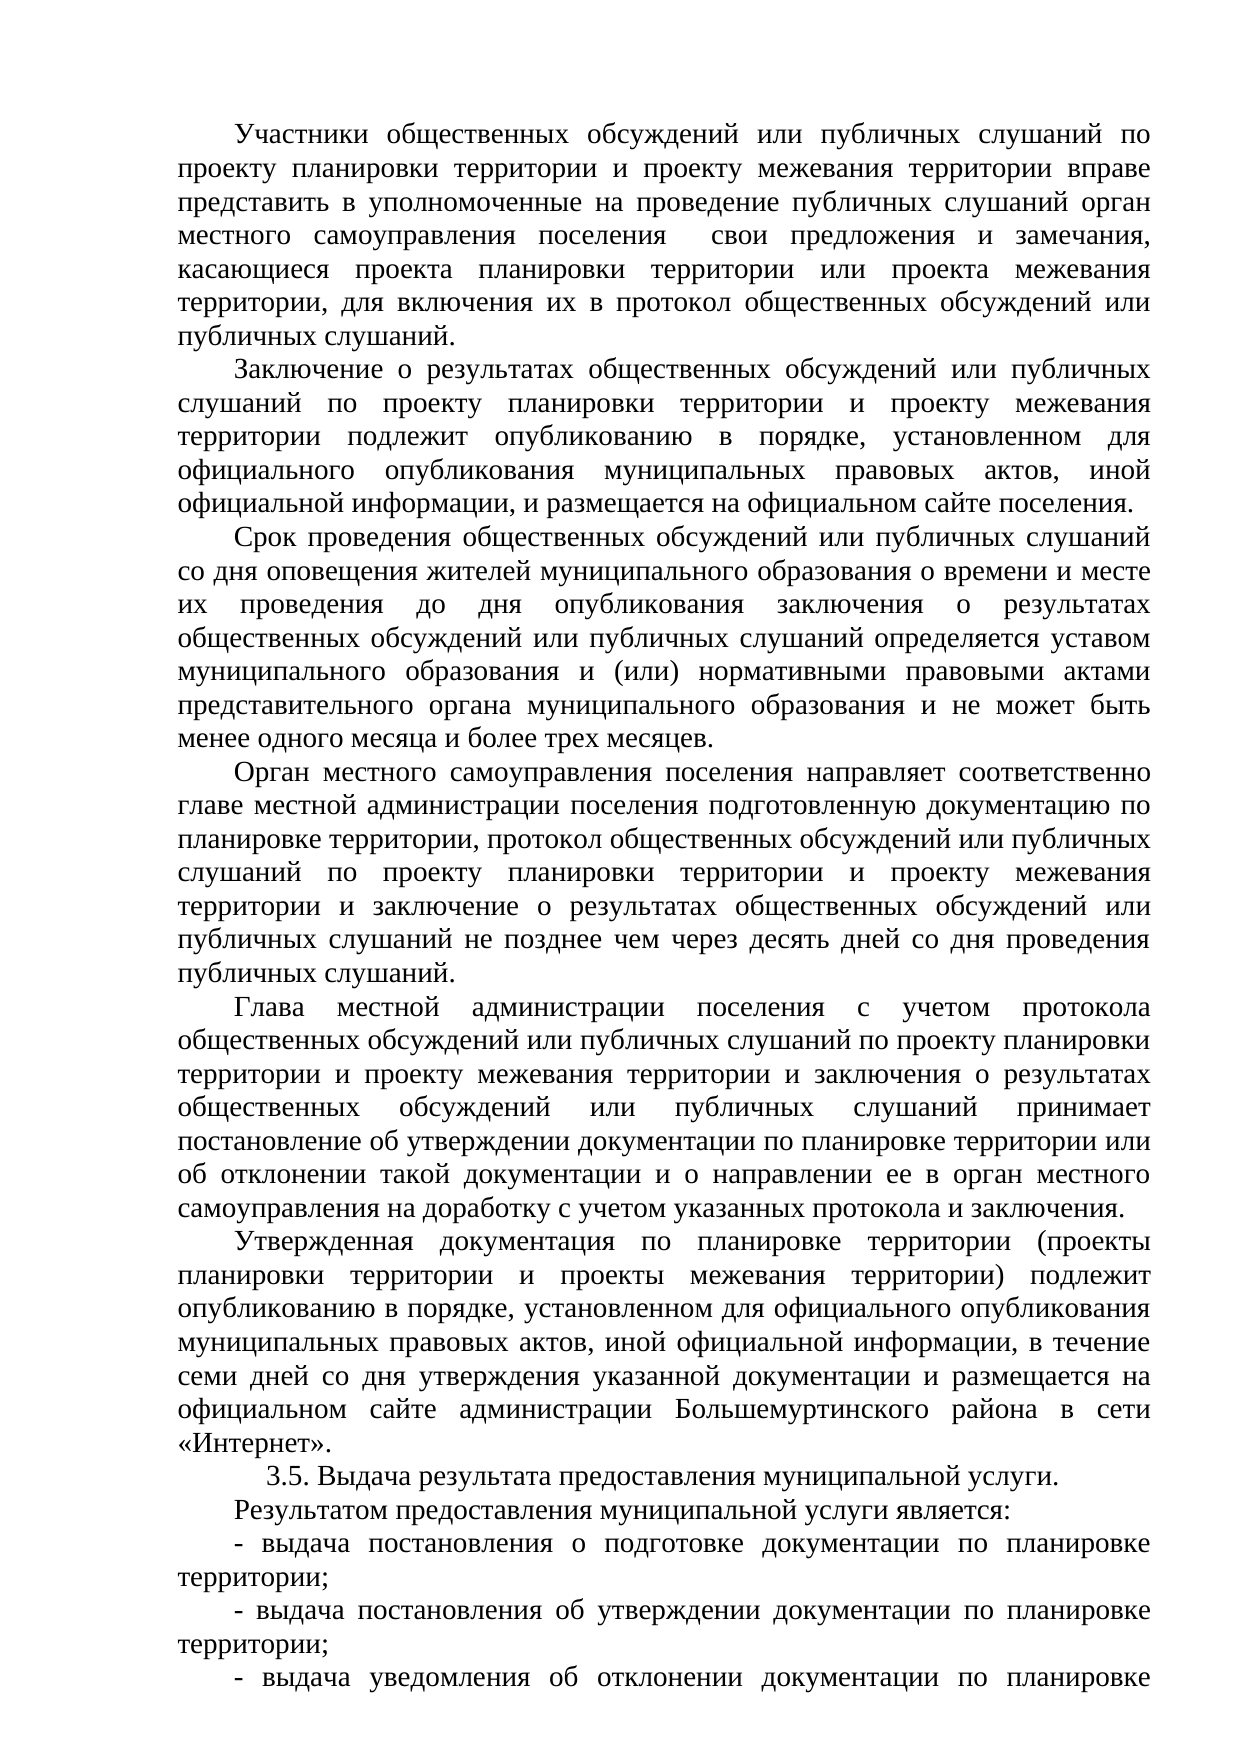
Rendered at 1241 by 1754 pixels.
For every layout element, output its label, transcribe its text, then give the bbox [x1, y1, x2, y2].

text Срок проведения общественных обсуждений или публичных слушаний со дня оповещения жителей муниципального образования о времени и месте их проведения до дня опубликования заключения о результатах общественных обсуждений или публичных слушаний определяется уставом муниципального образования и (или) нормативными правовыми актами представительного органа муниципального образования и не может быть менее одного месяца и более трех месяцев. [177, 519, 1152, 754]
text 3.5. Выдача результата предоставления муниципальной услуги. [177, 1458, 1152, 1492]
text Глава местной администрации поселения с учетом протокола общественных обсуждений или публичных слушаний по проекту планировки территории и проекту межевания территории и заключения о результатах общественных обсуждений или публичных слушаний принимает постановление об утверждении документации по планировке территории или об отклонении такой документации и о направлении ее в орган местного самоуправления на доработку с учетом указанных протокола и заключения. [177, 989, 1152, 1223]
text - выдача постановления об утверждении документации по планировке территории; [177, 1592, 1152, 1659]
text - выдача постановления о подготовке документации по планировке территории; [177, 1525, 1152, 1592]
text Утвержденная документация по планировке территории (проекты планировки территории и проекты межевания территории) подлежит опубликованию в порядке, установленном для официального опубликования муниципальных правовых актов, иной официальной информации, в течение семи дней со дня утверждения указанной документации и размещается на официальном сайте администрации Большемуртинского района в сети «Интернет». [177, 1223, 1152, 1458]
text Участники общественных обсуждений или публичных слушаний по проекту планировки территории и проекту межевания территории вправе представить в уполномоченные на проведение публичных слушаний орган местного самоуправления поселения свои предложения и замечания, касающиеся проекта планировки территории или проекта межевания территории, для включения их в протокол общественных обсуждений или публичных слушаний. [177, 117, 1152, 351]
text Заключение о результатах общественных обсуждений или публичных слушаний по проекту планировки территории и проекту межевания территории подлежит опубликованию в порядке, установленном для официального опубликования муниципальных правовых актов, иной официальной информации, и размещается на официальном сайте поселения. [177, 351, 1152, 519]
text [177, 1659, 1152, 1693]
text Результатом предоставления муниципальной услуги является: [177, 1492, 1152, 1525]
text Орган местного самоуправления поселения направляет соответственно главе местной администрации поселения подготовленную документацию по планировке территории, протокол общественных обсуждений или публичных слушаний по проекту планировки территории и проекту межевания территории и заключение о результатах общественных обсуждений или публичных слушаний не позднее чем через десять дней со дня проведения публичных слушаний. [177, 754, 1152, 989]
